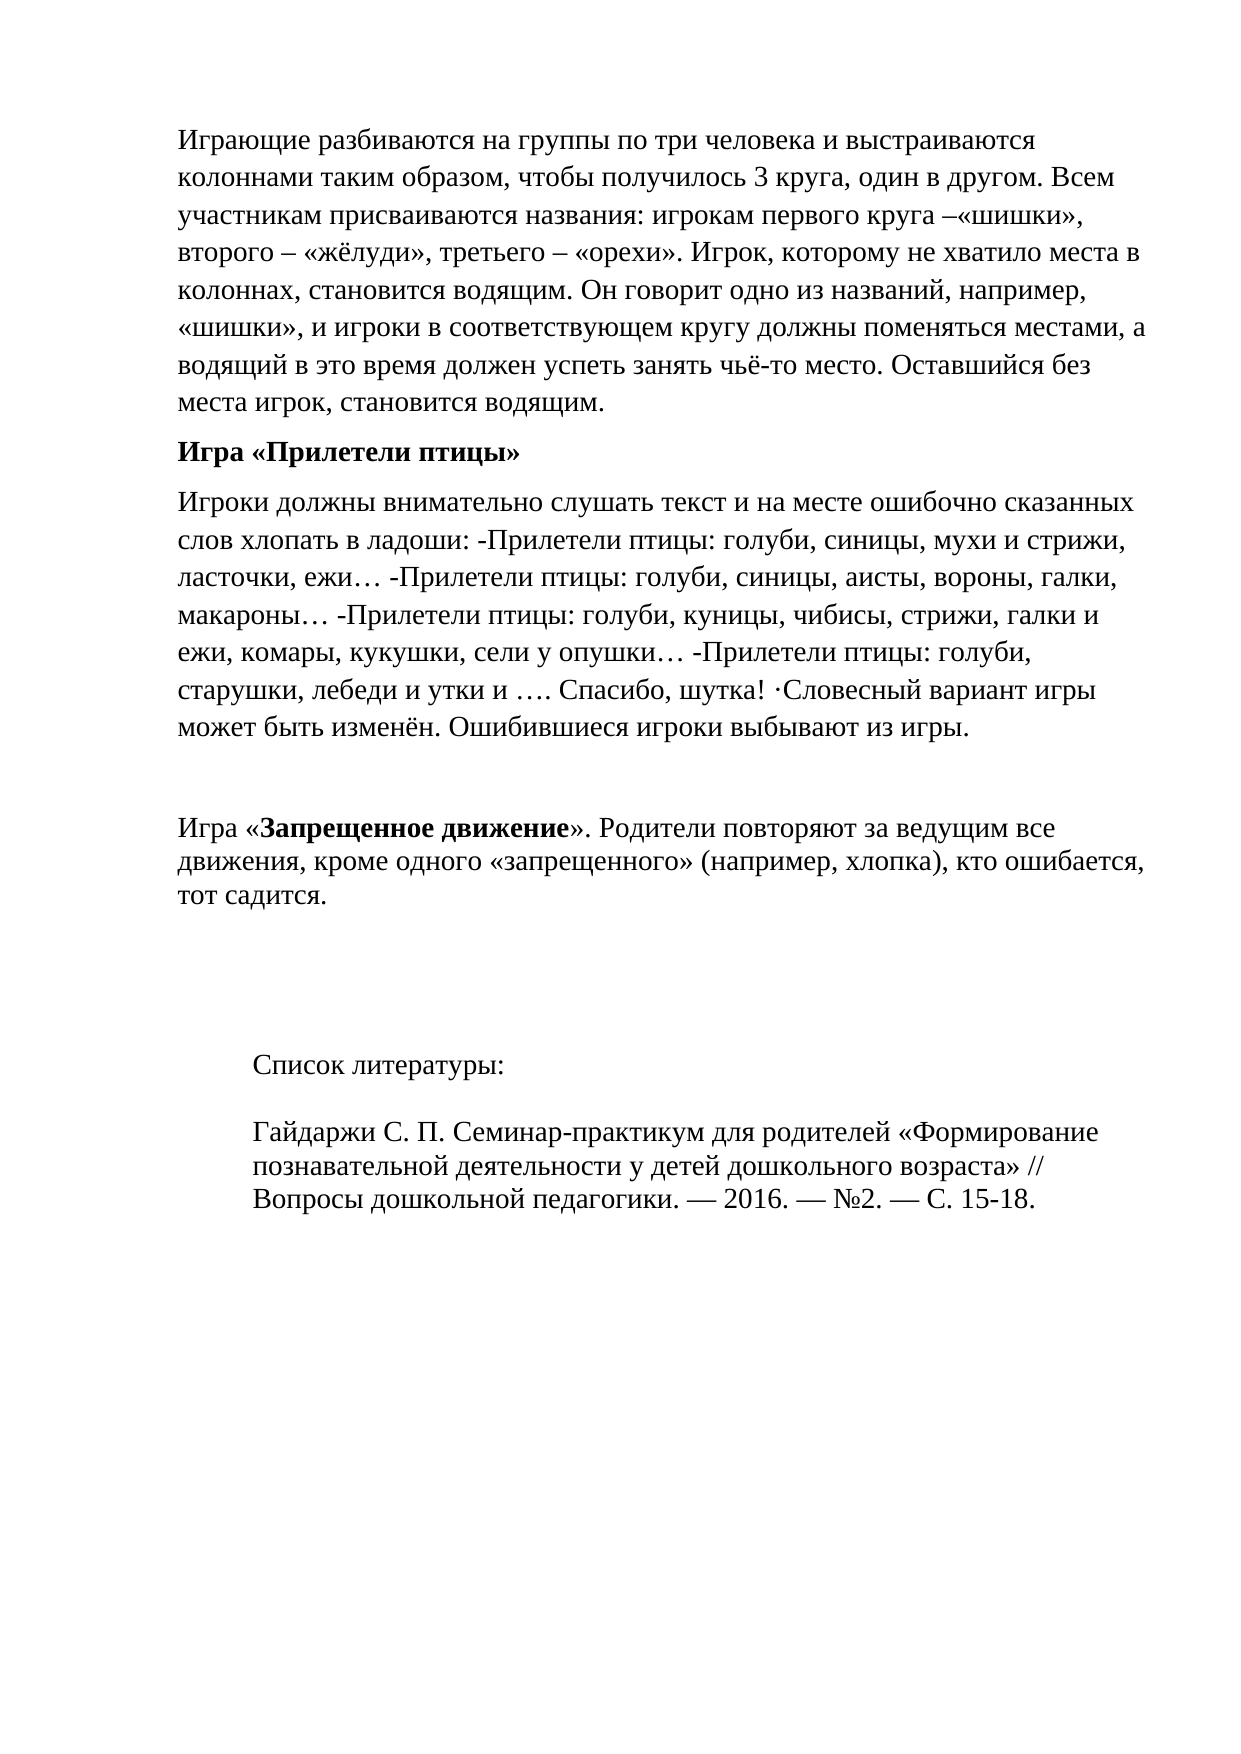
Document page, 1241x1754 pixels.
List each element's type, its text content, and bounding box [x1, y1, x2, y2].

text Игра «Прилетели птицы» [177, 431, 1152, 468]
text Игра «Запрещенное движение». Родители повторяют за ведущим все движения, кроме одного «запрещенного» (например, хлопка), кто ошибается, тот садится. [177, 810, 1152, 911]
list Список литературы: [252, 1047, 1152, 1081]
text Играющие разбиваются на группы по три человека и выстраиваются колоннами таким образом, чтобы получилось 3 круга, один в другом. Всем участникам присваиваются названия: игрокам первого круга –«шишки», второго – «жёлуди», третьего – «орехи». Игрок, которому не хватило места в колоннах, становится водящим. Он говорит одно из названий, например, «шишки», и игроки в соответствующем кругу должны поменяться местами, а водящий в это время должен успеть занять чьё-то место. Оставшийся без места игрок, становится водящим. [177, 118, 1152, 418]
list Гайдаржи С. П. Семинар-практикум для родителей «Формирование познавательной деятельности у детей дошкольного возраста» // Вопросы дошкольной педагогики. — 2016. — №2. — С. 15-18. [252, 1114, 1152, 1215]
text Игроки должны внимательно слушать текст и на месте ошибочно сказанных слов хлопать в ладоши: -Прилетели птицы: голуби, синицы, мухи и стрижи, ласточки, ежи… -Прилетели птицы: голуби, синицы, аисты, вороны, галки, макароны… -Прилетели птицы: голуби, куницы, чибисы, стрижи, галки и ежи, комары, кукушки, сели у опушки… -Прилетели птицы: голуби, старушки, лебеди и утки и …. Спасибо, шутка! ·Словесный вариант игры может быть изменён. Ошибившиеся игроки выбывают из игры. [177, 481, 1152, 743]
